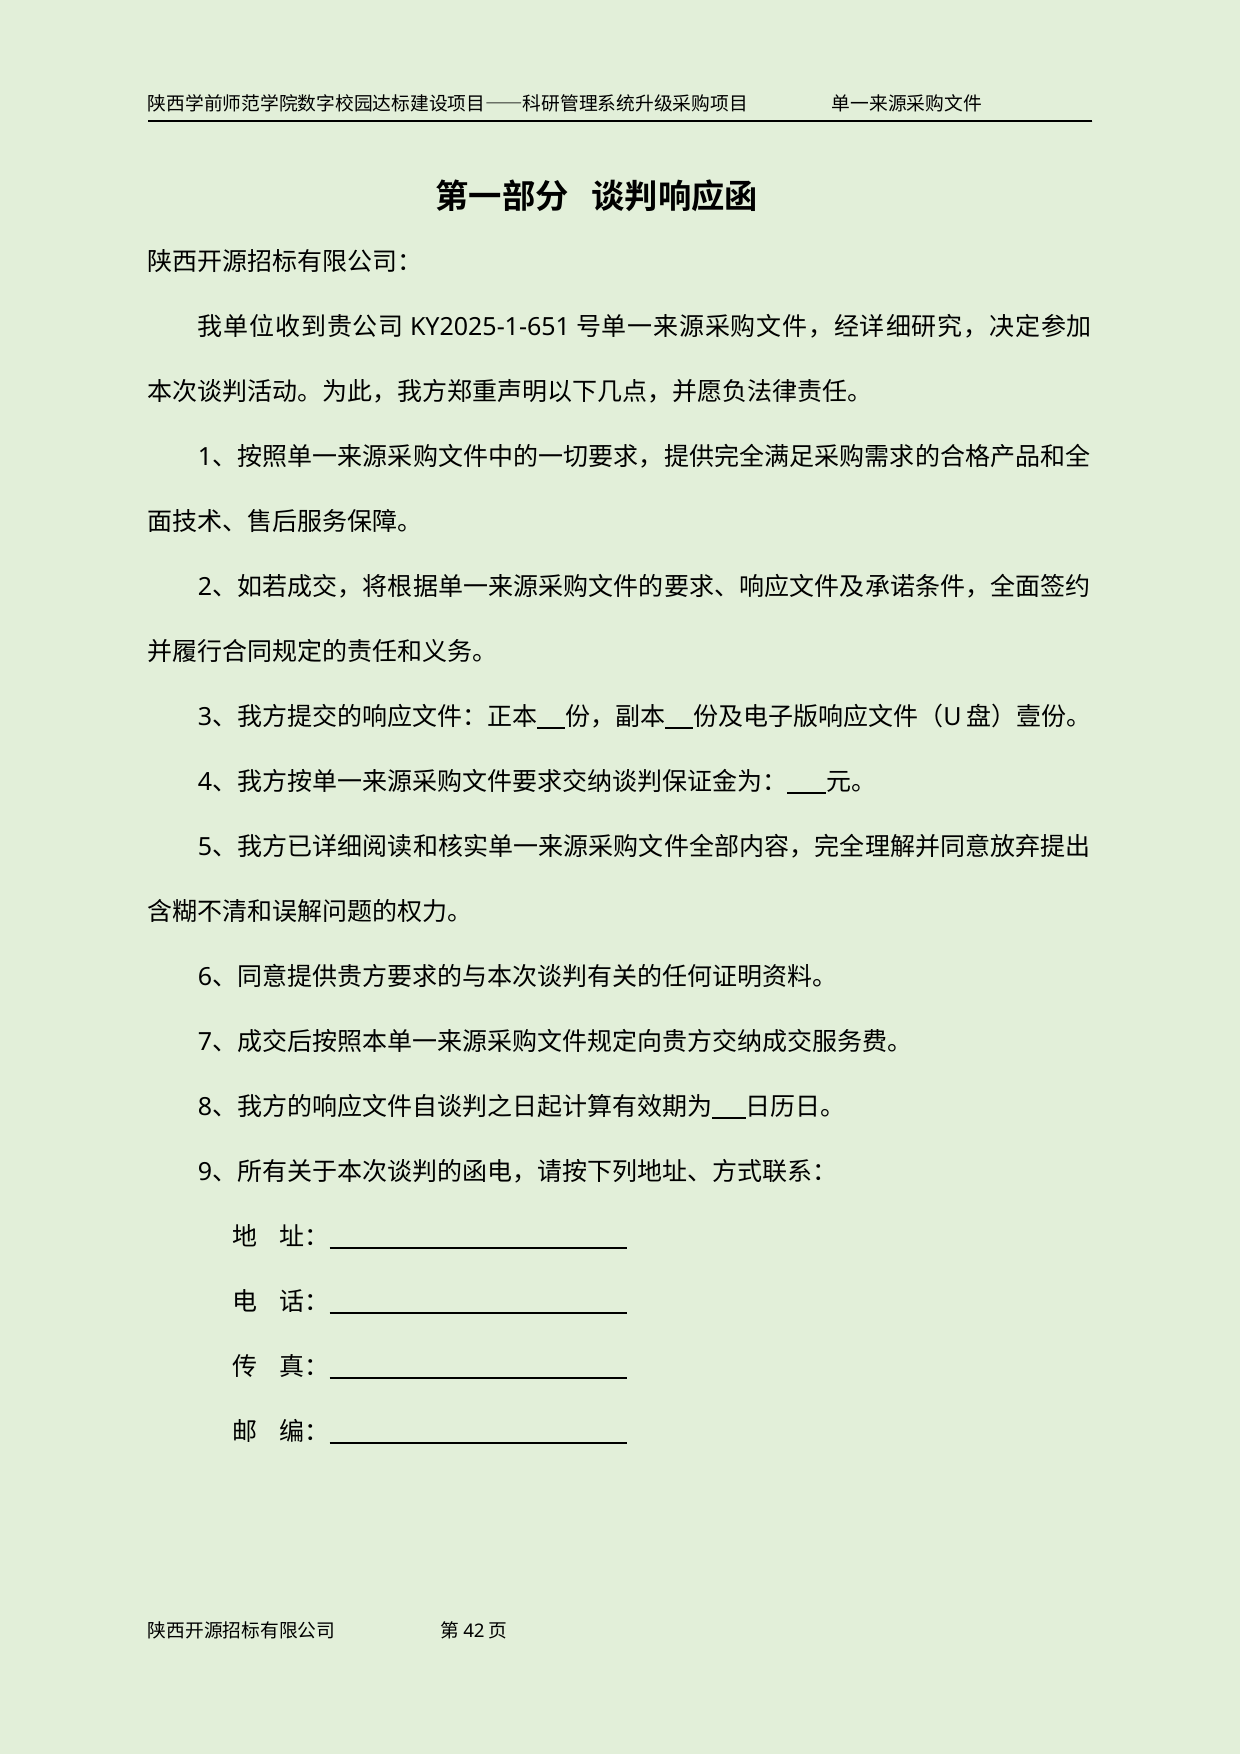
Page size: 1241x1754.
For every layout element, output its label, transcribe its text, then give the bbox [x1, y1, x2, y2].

text 地 址： [148, 1202, 1092, 1267]
text 邮 编： [148, 1397, 1092, 1462]
text 陕西开源招标有限公司： [148, 227, 1092, 292]
text 电 话： [148, 1267, 1092, 1332]
text 3、我方提交的响应文件：正本 份，副本 份及电子版响应文件（U盘）壹份。 [148, 682, 1092, 747]
text 5、我方已详细阅读和核实单一来源采购文件全部内容，完全理解并同意放弃提出含糊不清和误解问题的权力。 [148, 812, 1092, 942]
text 8、我方的响应文件自谈判之日起计算有效期为 日历日。 [148, 1072, 1092, 1137]
text 7、成交后按照本单一来源采购文件规定向贵方交纳成交服务费。 [148, 1007, 1092, 1072]
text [148, 162, 1092, 227]
text 4、我方按单一来源采购文件要求交纳谈判保证金为： 元。 [148, 747, 1092, 812]
text 6、同意提供贵方要求的与本次谈判有关的任何证明资料。 [148, 942, 1092, 1007]
text 9、所有关于本次谈判的函电，请按下列地址、方式联系： [148, 1137, 1092, 1202]
text 2、如若成交，将根据单一来源采购文件的要求、响应文件及承诺条件，全面签约并履行合同规定的责任和义务。 [148, 552, 1092, 682]
text 传 真： [148, 1332, 1092, 1397]
text 1、按照单一来源采购文件中的一切要求，提供完全满足采购需求的合格产品和全面技术、售后服务保障。 [148, 422, 1092, 552]
text 我单位收到贵公司KY2025-1-651号单一来源采购文件，经详细研究，决定参加本次谈判活动。为此，我方郑重声明以下几点，并愿负法律责任。 [148, 292, 1092, 422]
